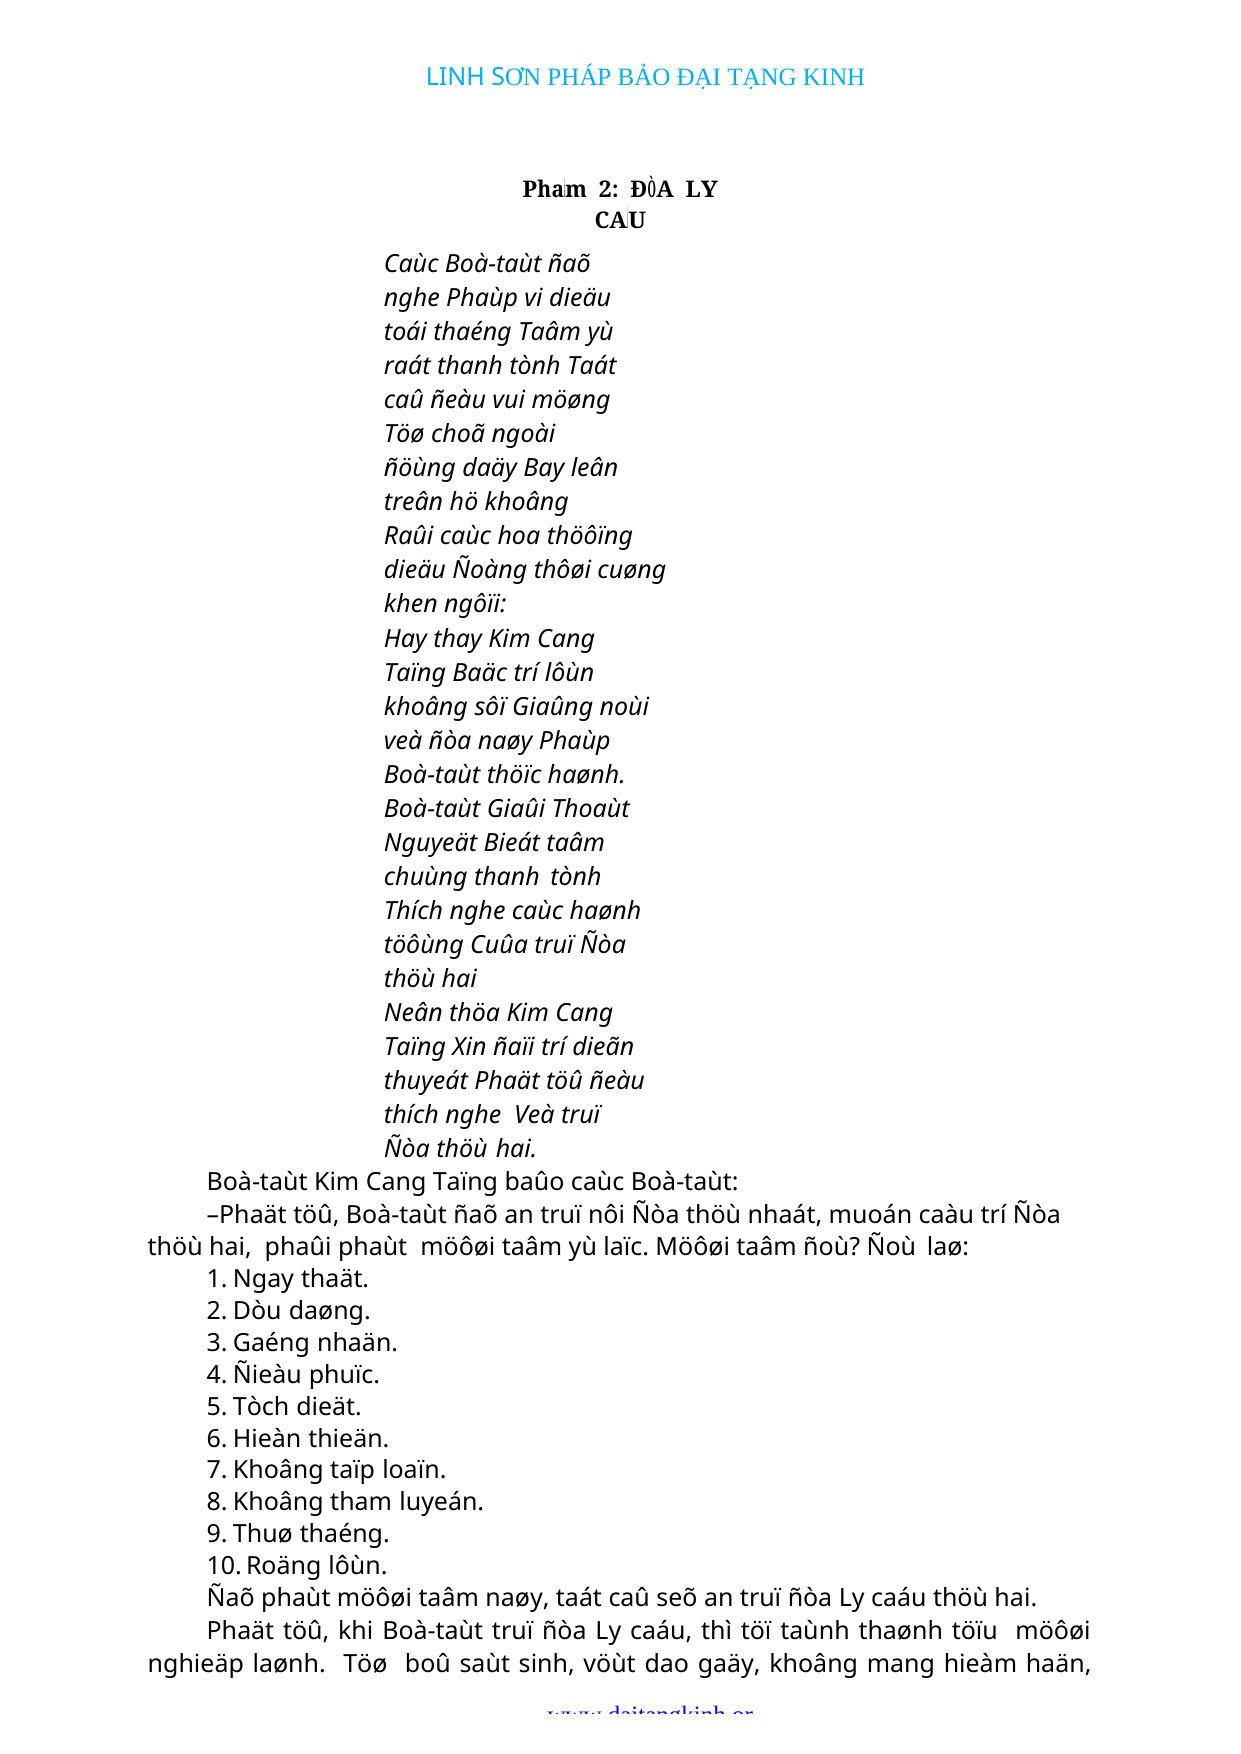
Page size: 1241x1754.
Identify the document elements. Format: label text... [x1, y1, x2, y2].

text Thích nghe caùc haønh töôùng Cuûa truï Ñòa thöù hai [384, 893, 677, 995]
text Neân thöa Kim Cang Taïng Xin ñaïi trí dieãn thuyeát Phaät töû ñeàu thích nghe Veà truï Ñòa thöù hai. [384, 995, 647, 1165]
text –Phaät töû, Boà-taùt ñaõ an truï nôi Ñòa thöù nhaát, muoán caàu trí Ñòa thöù hai, phaûi phaùt möôøi taâm yù laïc. Möôøi taâm ñoù? Ñoù laø: [147, 1197, 1078, 1262]
text Raûi caùc hoa thöôïng dieäu Ñoàng thôøi cuøng khen ngôïi: [384, 518, 677, 620]
text Ñaõ phaùt möôøi taâm naøy, taát caû seõ an truï ñòa Ly caáu thöù hai. [206, 1581, 1105, 1613]
list Gaéng nhaän. [206, 1326, 1105, 1358]
list Tòch dieät. [206, 1390, 1105, 1422]
text Phaåm 2: ÐÒA LY CAÁU [496, 173, 744, 235]
list Dòu daøng. [206, 1294, 1105, 1326]
list Khoâng taïp loaïn. [206, 1453, 1105, 1485]
text Hay thay Kim Cang Taïng Baäc trí lôùn khoâng sôï Giaûng noùi veà ñòa naøy Phaùp Boà-taùt thöïc haønh. Boà-taùt Giaûi Thoaùt Nguyeät Bieát taâm chuùng thanh tònh [384, 620, 655, 893]
text Boà-taùt Kim Cang Taïng baûo caùc Boà-taùt: [206, 1165, 1105, 1197]
list Ñieàu phuïc. [206, 1358, 1105, 1390]
list Thuø thaéng. [206, 1517, 1105, 1549]
list Roäng lôùn. [206, 1549, 1105, 1581]
list Khoâng tham luyeán. [206, 1485, 1105, 1517]
text Caùc Boà-taùt ñaõ nghe Phaùp vi dieäu toái thaéng Taâm yù raát thanh tònh Taát caû ñeàu vui möøng Töø choã ngoài ñöùng daäy Bay leân treân hö khoâng [384, 246, 619, 518]
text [147, 1613, 1093, 1679]
list Hieàn thieän. [206, 1422, 1105, 1453]
list Ngay thaät. [206, 1262, 1105, 1294]
